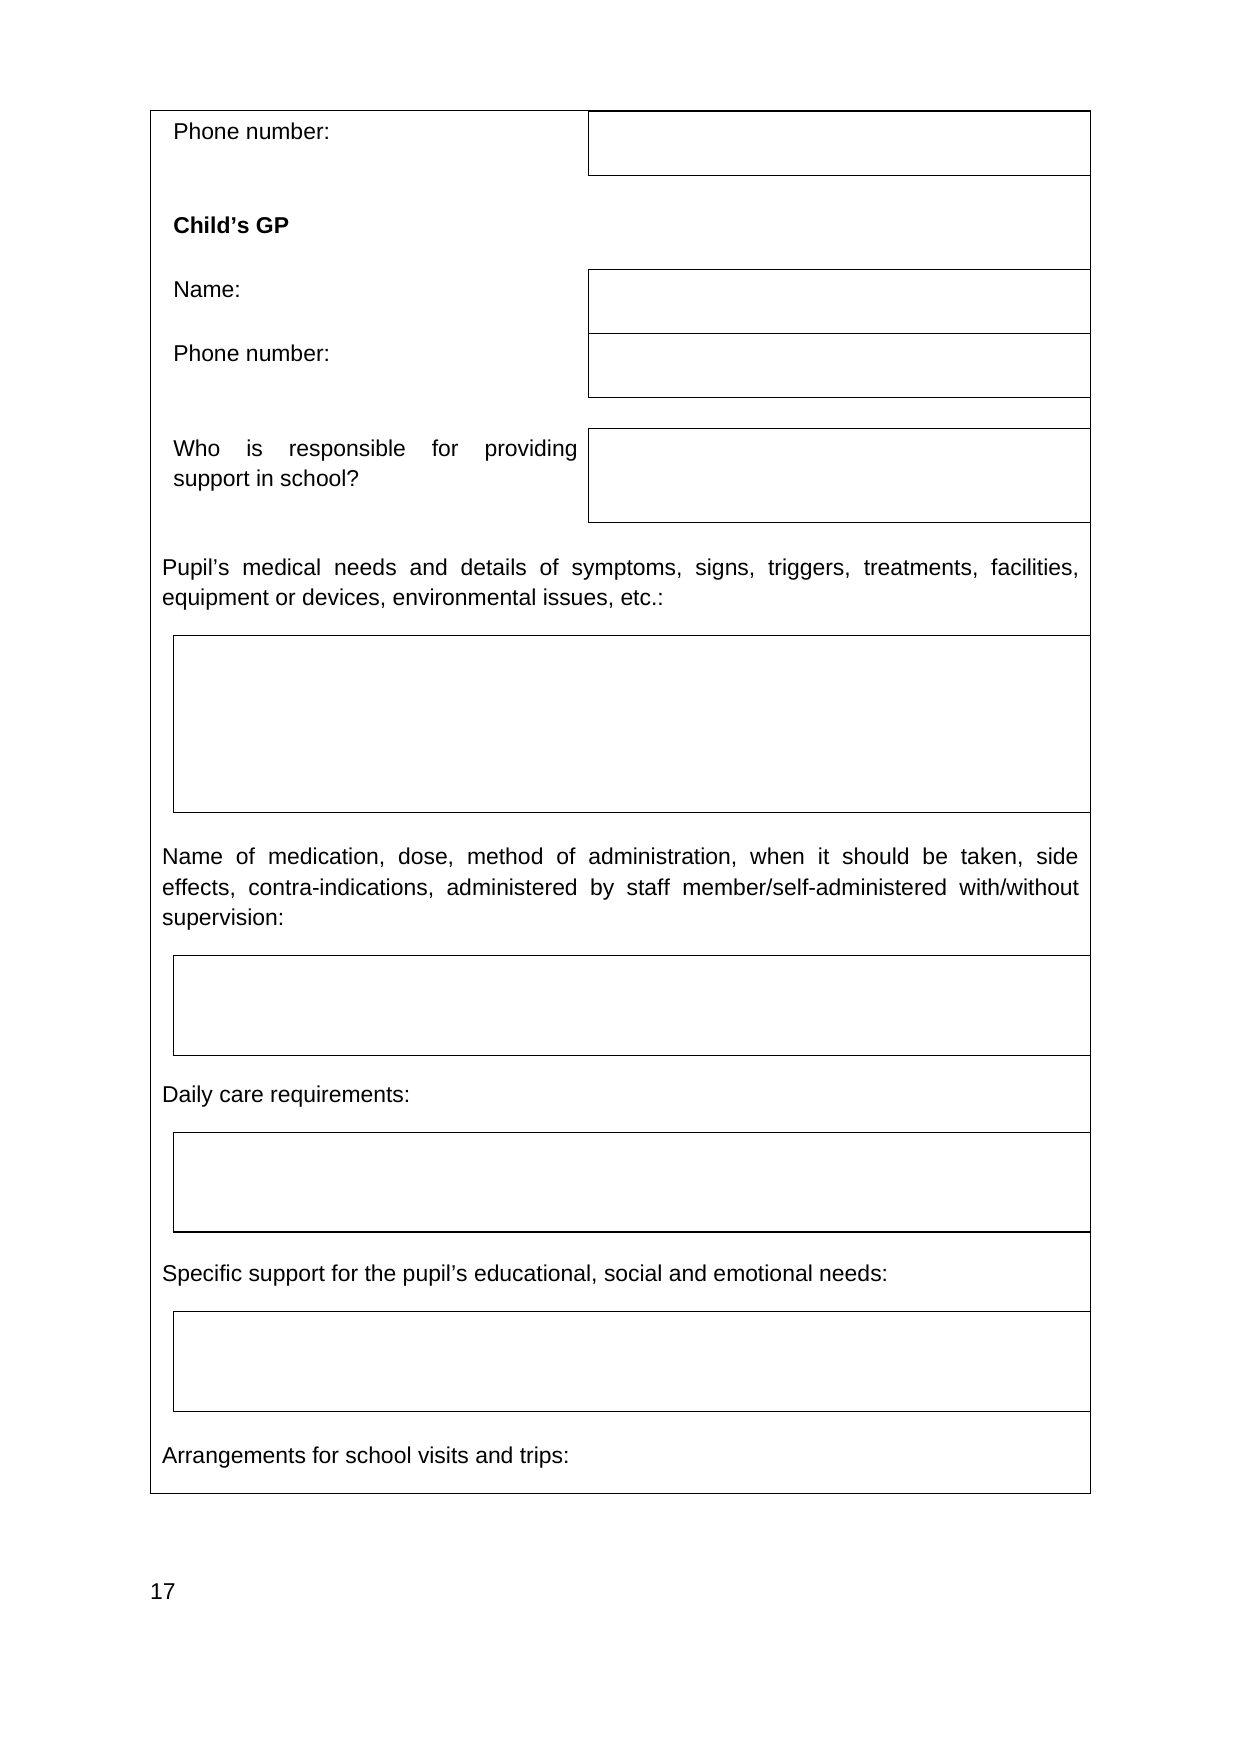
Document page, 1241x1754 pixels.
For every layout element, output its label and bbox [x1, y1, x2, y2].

table_header [151, 111, 1090, 1493]
